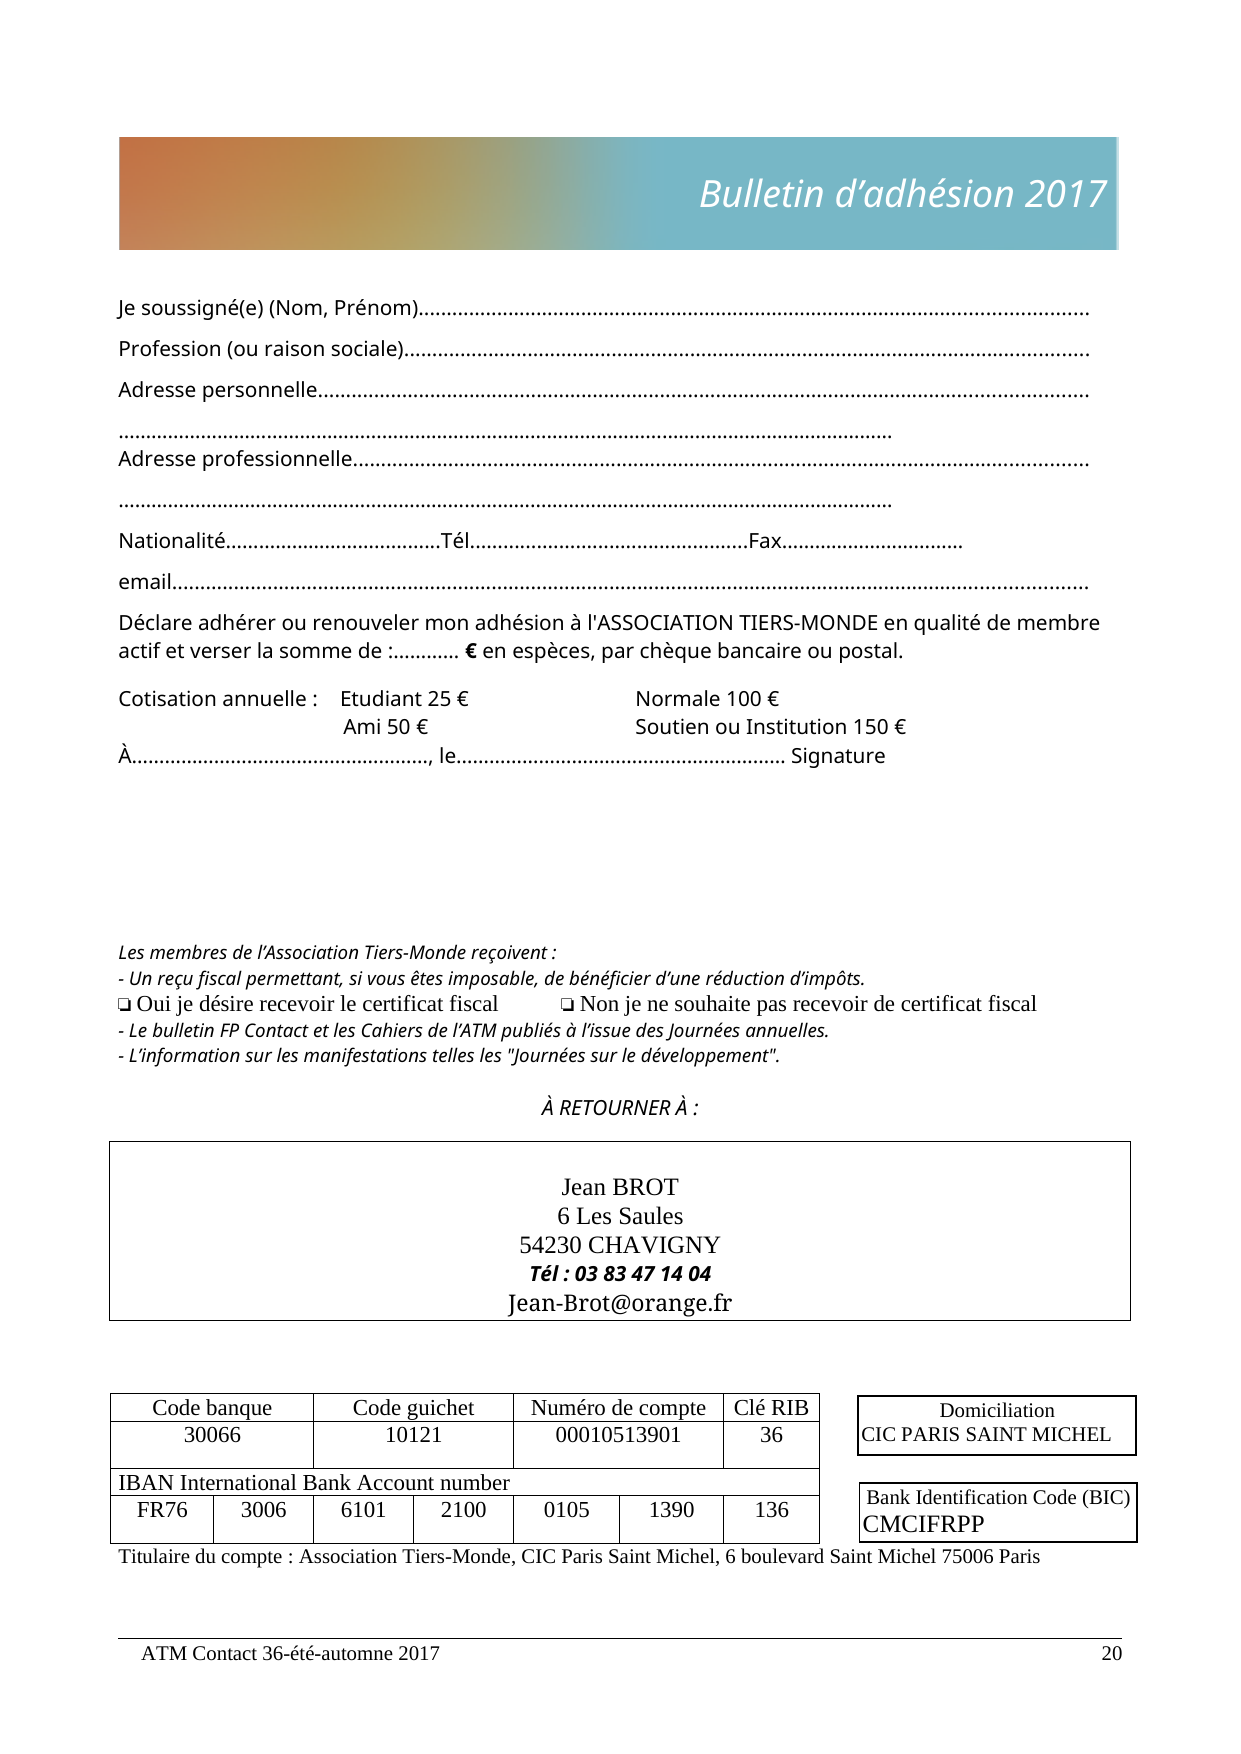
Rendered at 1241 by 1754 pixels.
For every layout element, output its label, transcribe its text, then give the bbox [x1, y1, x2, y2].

picture [118, 137, 1119, 250]
text Déclare adhérer ou renouveler mon adhésion à l'ASSOCIATION TIERS-MONDE en qualité de membre actif et verser la somme de :………… € en espèces, par chèque bancaire ou postal. [118, 608, 1111, 665]
table_cell FR76 [111, 1496, 213, 1542]
table_cell 2100 [414, 1496, 513, 1542]
text Profession (ou raison sociale) [118, 334, 1122, 363]
table_cell 00010513901 [514, 1422, 723, 1468]
text Nationalité………………………............Tél..................................................Fax……………………...…… [118, 526, 1122, 555]
list - Le bulletin FP Contact et les Cahiers de l’ATM publiés à l’issue des Journées annuelles. [118, 1017, 1122, 1042]
text 54230 CHAVIGNY [118, 1230, 1122, 1259]
table_cell 10121 [314, 1422, 513, 1468]
text À………………………………………………, le…………………………………………………… Signature [118, 741, 1122, 769]
table_cell IBAN International Bank Account number [111, 1469, 819, 1495]
text À RETOURNER À : [118, 1093, 1122, 1122]
table_cell 30066 [111, 1422, 313, 1468]
text Titulaire du compte : Association Tiers-Monde, CIC Paris Saint Michel, 6 boulevard Saint Michel 75006 Paris [118, 1543, 1122, 1568]
text Adresse professionnelle [118, 444, 1122, 473]
text Adresse personnelle [118, 375, 1122, 403]
list - L’information sur les manifestations telles les "Journées sur le développement". [118, 1042, 1122, 1068]
table_cell 1390 [620, 1496, 723, 1542]
text …………………………………………………………………………………………………………………………… [118, 485, 1122, 514]
table_header Code banque [111, 1394, 313, 1421]
text Ami 50 € Soutien ou Institution 150 € [343, 712, 1122, 741]
table_header Clé RIB [724, 1394, 819, 1421]
text Je soussigné(e) (Nom, Prénom) [118, 293, 1122, 322]
list Oui je désire recevoir le certificat fiscal Non je ne souhaite pas recevoir de certificat fiscal [118, 991, 1122, 1017]
text Jean-Brot@orange.fr [110, 1284, 1130, 1320]
text …………………………………………………………………………………………………………………………… [118, 416, 1122, 444]
table_cell 36 [724, 1422, 819, 1468]
list - Un reçu fiscal permettant, si vous êtes imposable, de bénéficier d’une réduction d’impôts. [118, 965, 1122, 991]
table_cell 136 [724, 1496, 819, 1542]
text 6 Les Saules [118, 1201, 1122, 1230]
table_cell 3006 [214, 1496, 313, 1542]
table_header Numéro de compte [514, 1394, 723, 1421]
table_cell 6101 [314, 1496, 413, 1542]
text Tél : 03 83 47 14 04 [118, 1259, 1122, 1284]
text Les membres de l’Association Tiers-Monde reçoivent : [118, 939, 1122, 965]
text email [118, 567, 1122, 596]
table_header Code guichet [314, 1394, 513, 1421]
text Cotisation annuelle : Etudiant 25 € Normale 100 € [118, 684, 1122, 712]
text Jean BROT [118, 1172, 1122, 1201]
table_cell 0105 [514, 1496, 619, 1542]
